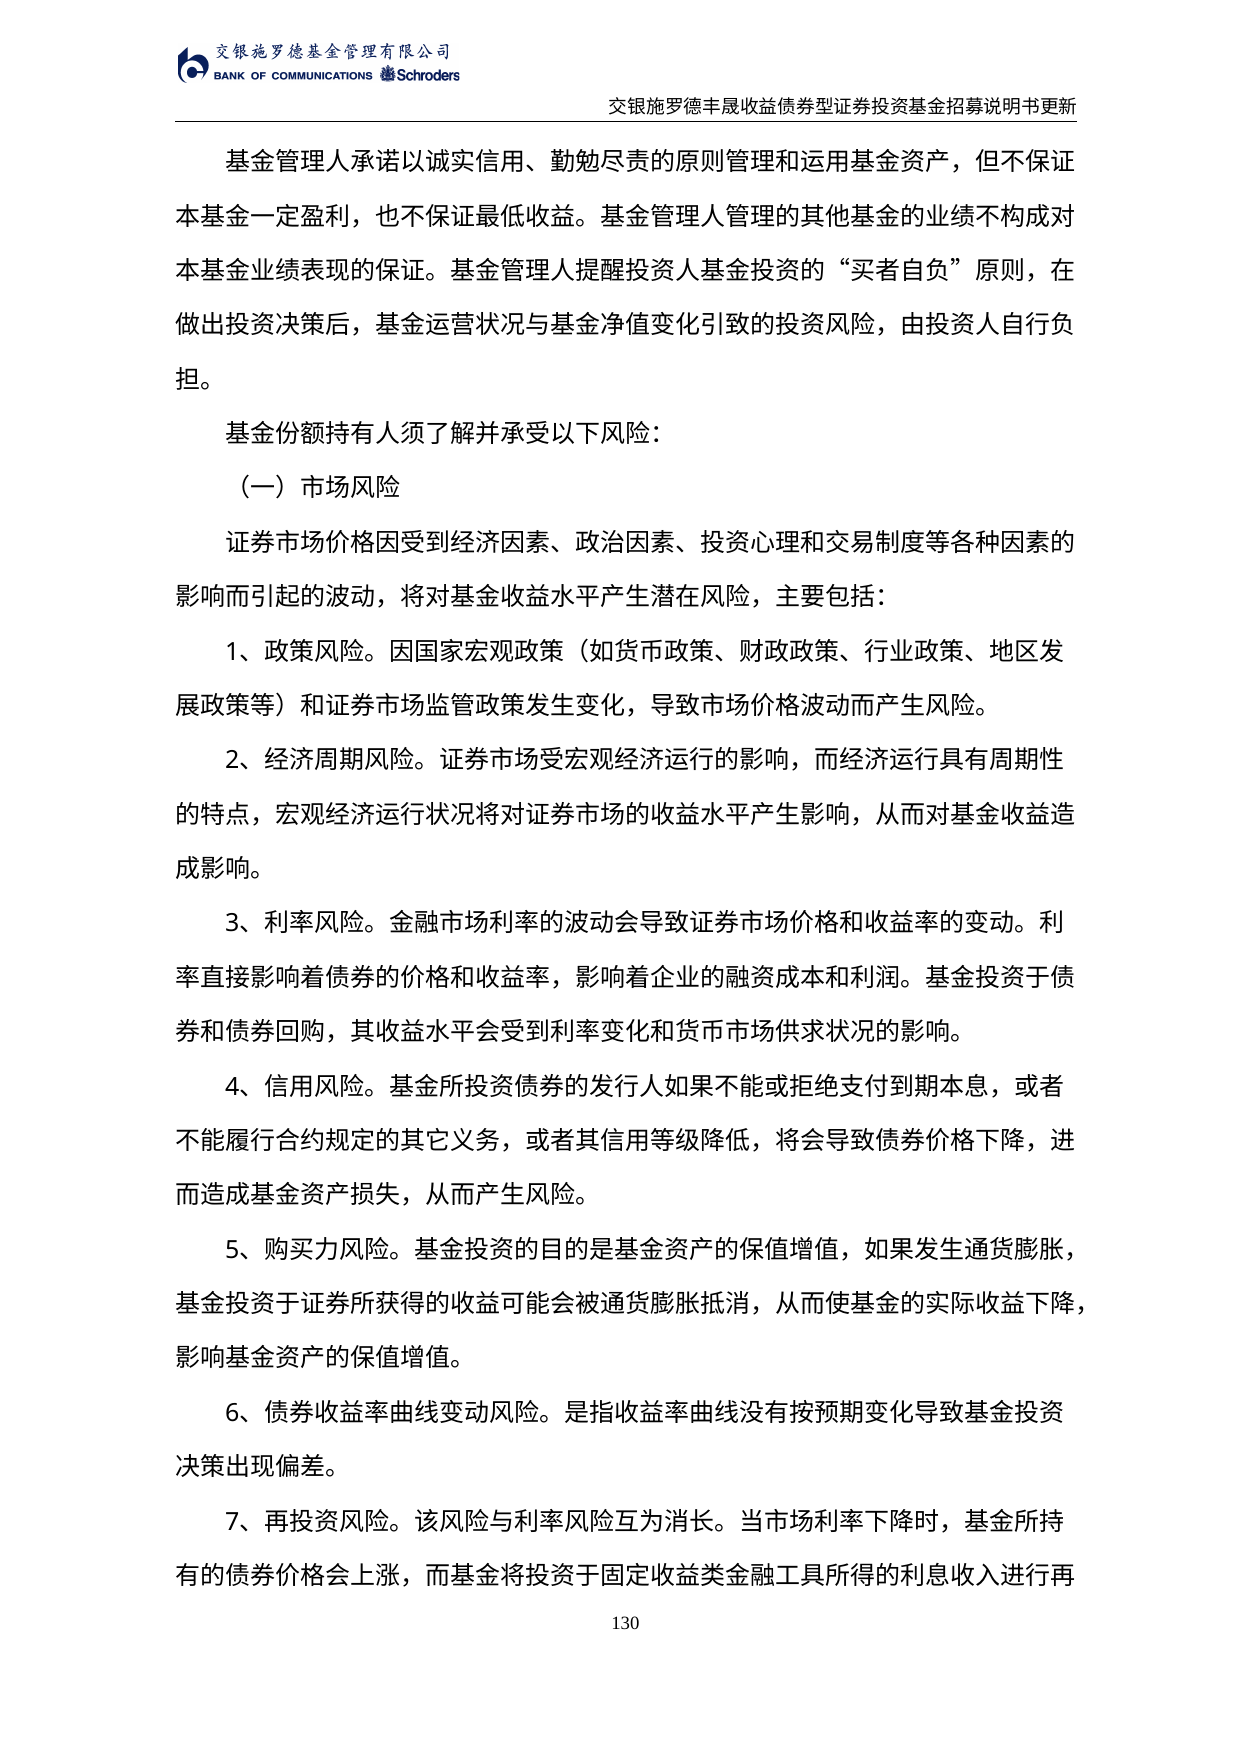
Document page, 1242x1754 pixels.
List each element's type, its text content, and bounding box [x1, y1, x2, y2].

text 2、经济周期风险。证券市场受宏观经济运行的影响，而经济运行具有周期性的特点，宏观经济运行状况将对证券市场的收益水平产生影响，从而对基金收益造成影响。 [175, 740, 1077, 885]
picture [178, 43, 460, 83]
text 基金管理人承诺以诚实信用、勤勉尽责的原则管理和运用基金资产，但不保证本基金一定盈利，也不保证最低收益。基金管理人管理的其他基金的业绩不构成对本基金业绩表现的保证。基金管理人提醒投资人基金投资的“买者自负”原则，在做出投资决策后，基金运营状况与基金净值变化引致的投资风险，由投资人自行负担。 [175, 142, 1077, 395]
text 3、利率风险。金融市场利率的波动会导致证券市场价格和收益率的变动。利率直接影响着债券的价格和收益率，影响着企业的融资成本和利润。基金投资于债券和债券回购，其收益水平会受到利率变化和货币市场供求状况的影响。 [175, 903, 1077, 1048]
text 6、债券收益率曲线变动风险。是指收益率曲线没有按预期变化导致基金投资决策出现偏差。 [175, 1392, 1077, 1483]
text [175, 1501, 1077, 1592]
text 5、购买力风险。基金投资的目的是基金资产的保值增值，如果发生通货膨胀，基金投资于证券所获得的收益可能会被通货膨胀抵消，从而使基金的实际收益下降，影响基金资产的保值增值。 [175, 1229, 1077, 1374]
text 4、信用风险。基金所投资债券的发行人如果不能或拒绝支付到期本息，或者不能履行合约规定的其它义务，或者其信用等级降低，将会导致债券价格下降，进而造成基金资产损失，从而产生风险。 [175, 1066, 1077, 1211]
text 1、政策风险。因国家宏观政策（如货币政策、财政政策、行业政策、地区发展政策等）和证券市场监管政策发生变化，导致市场价格波动而产生风险。 [175, 631, 1077, 722]
text 证券市场价格因受到经济因素、政治因素、投资心理和交易制度等各种因素的影响而引起的波动，将对基金收益水平产生潜在风险，主要包括： [175, 522, 1077, 613]
text （一）市场风险 [175, 468, 1077, 504]
text 基金份额持有人须了解并承受以下风险： [175, 413, 1077, 450]
